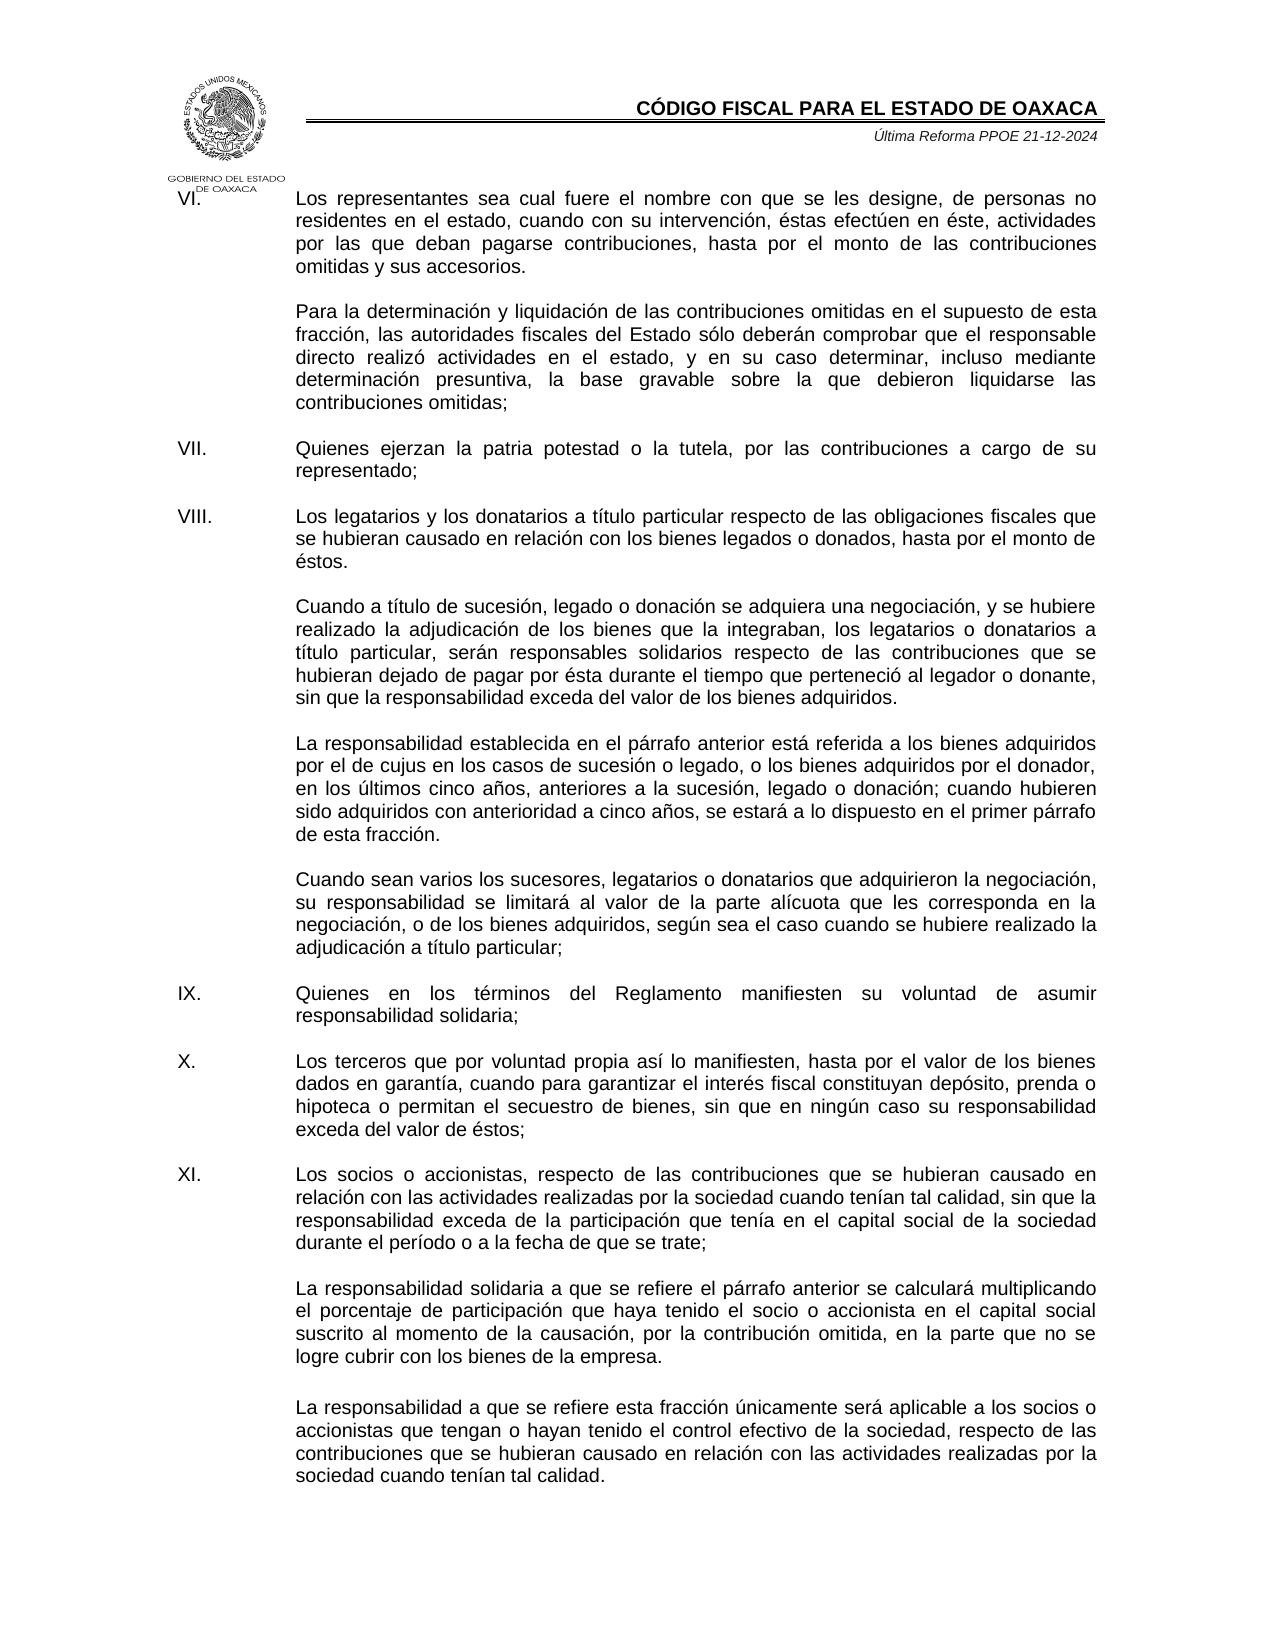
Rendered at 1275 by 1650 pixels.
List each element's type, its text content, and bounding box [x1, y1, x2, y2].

list Los legatarios y los donatarios a título particular respecto de las obligaciones fiscales que se hubieran causado en relación con los bienes legados o donados, hasta por el monto de éstos. [177, 504, 1098, 573]
list Los terceros que por voluntad propia así lo manifiesten, hasta por el valor de los bienes dados en garantía, cuando para garantizar el interés fiscal constituyan depósito, prenda o hipoteca o permitan el secuestro de bienes, sin que en ningún caso su responsabilidad exceda del valor de éstos; [177, 1049, 1098, 1140]
list Los socios o accionistas, respecto de las contribuciones que se hubieran causado en relación con las actividades realizadas por la sociedad cuando tenían tal calidad, sin que la responsabilidad exceda de la participación que tenía en el capital social de la sociedad durante el período o a la fecha de que se trate; [177, 1163, 1098, 1254]
text La responsabilidad solidaria a que se refiere el párrafo anterior se calculará multiplicando el porcentaje de participación que haya tenido el socio o accionista en el capital social suscrito al momento de la causación, por la contribución omitida, en la parte que no se logre cubrir con los bienes de la empresa. [295, 1277, 1098, 1367]
text Cuando a título de sucesión, legado o donación se adquiera una negociación, y se hubiere realizado la adjudicación de los bienes que la integraban, los legatarios o donatarios a título particular, serán responsables solidarios respecto de las contribuciones que se hubieran dejado de pagar por ésta durante el tiempo que perteneció al legador o donante, sin que la responsabilidad exceda del valor de los bienes adquiridos. [295, 595, 1098, 709]
list Quienes en los términos del Reglamento manifiesten su voluntad de asumir responsabilidad solidaria; [177, 981, 1098, 1027]
text La responsabilidad a que se refiere esta fracción únicamente será aplicable a los socios o accionistas que tengan o hayan tenido el control efectivo de la sociedad, respecto de las contribuciones que se hubieran causado en relación con las actividades realizadas por la sociedad cuando tenían tal calidad. [295, 1396, 1098, 1487]
picture [165, 73, 288, 195]
list Los representantes sea cual fuere el nombre con que se les designe, de personas no residentes en el estado, cuando con su intervención, éstas efectúen en éste, actividades por las que deban pagarse contribuciones, hasta por el monto de las contribuciones omitidas y sus accesorios. [177, 187, 1098, 277]
text La responsabilidad establecida en el párrafo anterior está referida a los bienes adquiridos por el de cujus en los casos de sucesión o legado, o los bienes adquiridos por el donador, en los últimos cinco años, anteriores a la sucesión, legado o donación; cuando hubieren sido adquiridos con anterioridad a cinco años, se estará a lo dispuesto en el primer párrafo de esta fracción. [295, 732, 1098, 845]
list Quienes ejerzan la patria potestad o la tutela, por las contribuciones a cargo de su representado; [177, 436, 1098, 482]
text Cuando sean varios los sucesores, legatarios o donatarios que adquirieron la negociación, su responsabilidad se limitará al valor de la parte alícuota que les corresponda en la negociación, o de los bienes adquiridos, según sea el caso cuando se hubiere realizado la adjudicación a título particular; [295, 868, 1098, 959]
text Para la determinación y liquidación de las contribuciones omitidas en el supuesto de esta fracción, las autoridades fiscales del Estado sólo deberán comprobar que el responsable directo realizó actividades en el estado, y en su caso determinar, incluso mediante determinación presuntiva, la base gravable sobre la que debieron liquidarse las contribuciones omitidas; [295, 300, 1098, 414]
